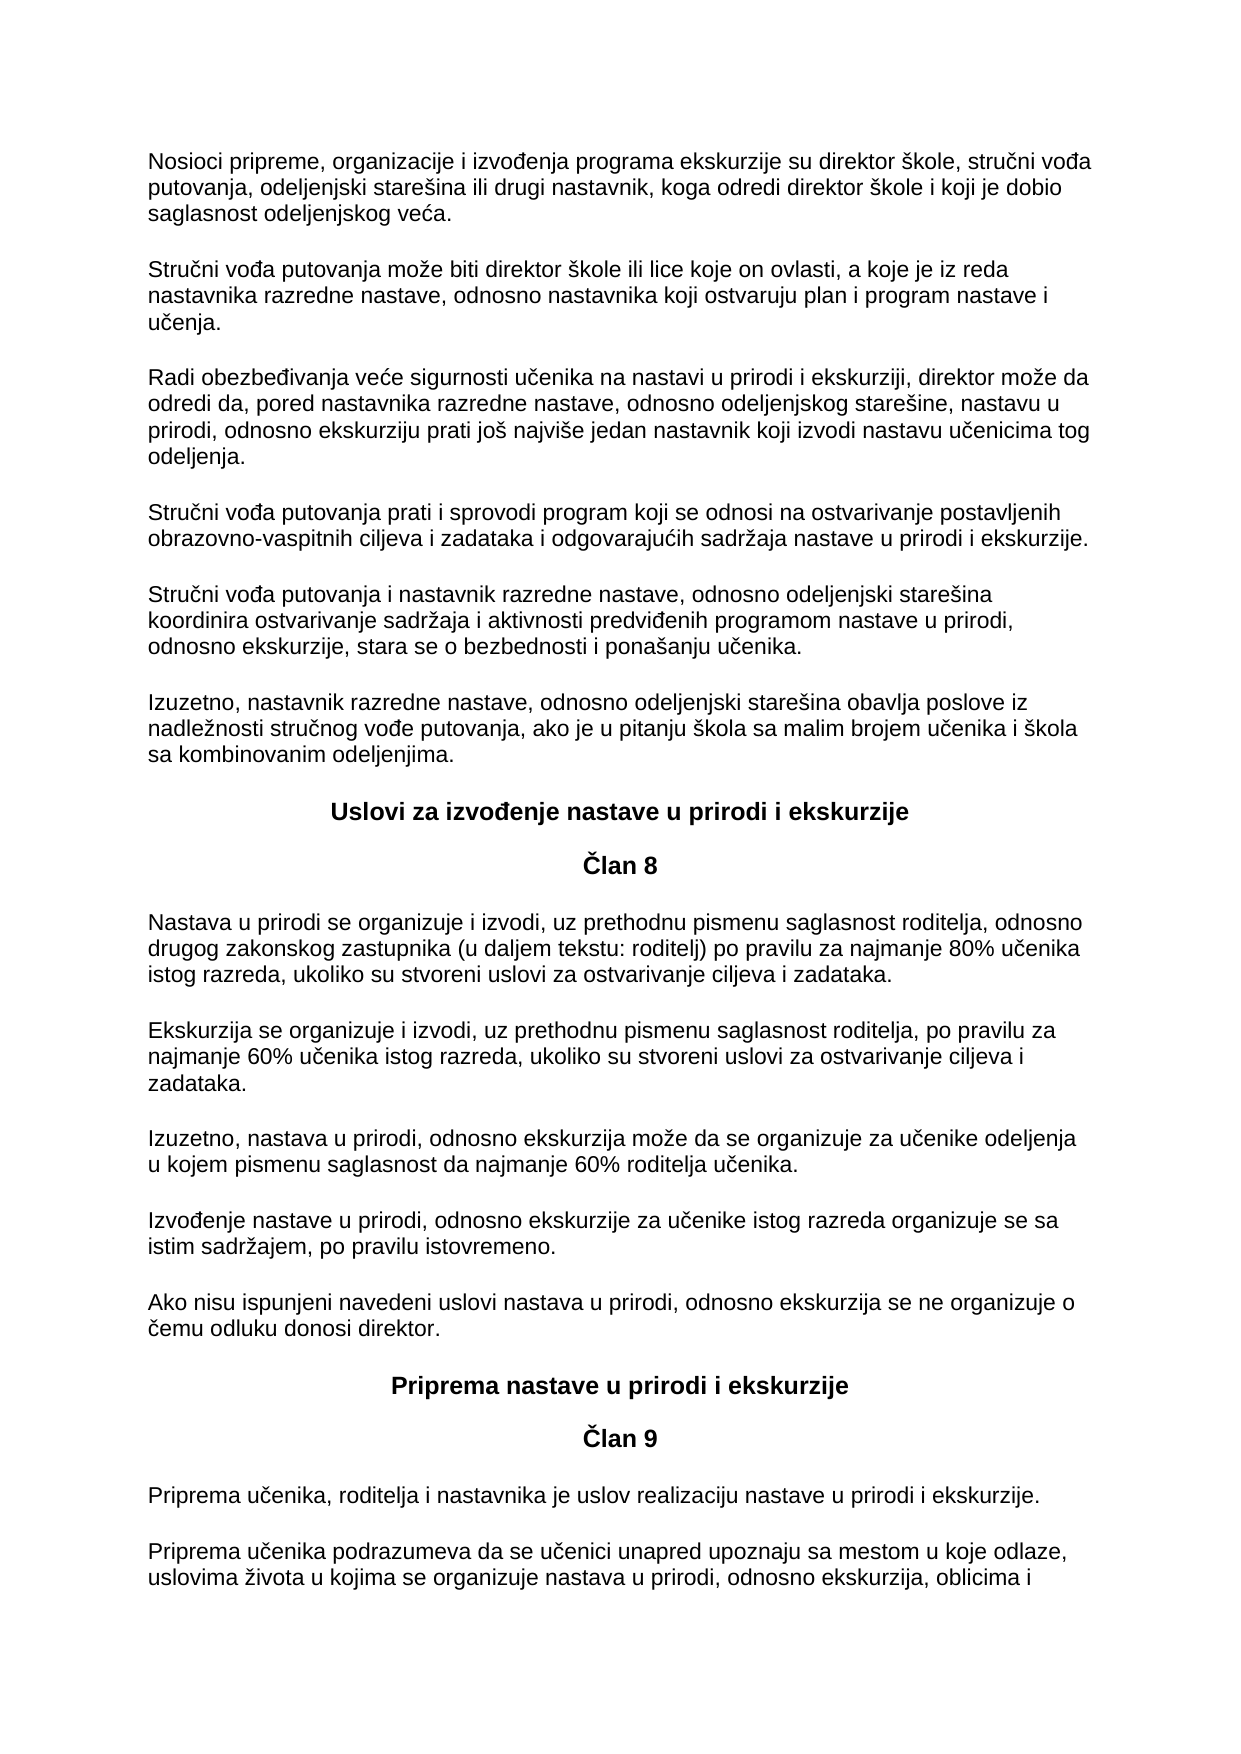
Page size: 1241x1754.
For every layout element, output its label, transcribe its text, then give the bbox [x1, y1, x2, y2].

text Izvođenje nastave u prirodi, odnosno ekskurzije za učenike istog razreda organizuje se sa istim sadržajem, po pravilu istovremeno. [148, 1207, 1093, 1260]
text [148, 1538, 1093, 1591]
text Stručni vođa putovanja prati i sprovodi program koji se odnosi na ostvarivanje postavljenih obrazovno-vaspitnih ciljeva i zadataka i odgovarajućih sadržaja nastave u prirodi i ekskurzije. [148, 499, 1093, 551]
text Član 9 [148, 1424, 1093, 1453]
text Izuzetno, nastava u prirodi, odnosno ekskurzija može da se organizuje za učenike odeljenja u kojem pismenu saglasnost da najmanje 60% roditelja učenika. [148, 1125, 1093, 1178]
text Radi obezbeđivanja veće sigurnosti učenika na nastavi u prirodi i ekskurziji, direktor može da odredi da, pored nastavnika razredne nastave, odnosno odeljenjskog starešine, nastavu u prirodi, odnosno ekskurziju prati još najviše jedan nastavnik koji izvodi nastavu učenicima tog odeljenja. [148, 364, 1093, 469]
text Stručni vođa putovanja i nastavnik razredne nastave, odnosno odeljenjski starešina koordinira ostvarivanje sadržaja i aktivnosti predviđenih programom nastave u prirodi, odnosno ekskurzije, stara se o bezbednosti i ponašanju učenika. [148, 581, 1093, 659]
text Nastava u prirodi se organizuje i izvodi, uz prethodnu pismenu saglasnost roditelja, odnosno drugog zakonskog zastupnika (u daljem tekstu: roditelj) po pravilu za najmanje 80% učenika istog razreda, ukoliko su stvoreni uslovi za ostvarivanje ciljeva i zadataka. [148, 909, 1093, 988]
text Nosioci pripreme, organizacije i izvođenja programa ekskurzije su direktor škole, stručni vođa putovanja, odeljenjski starešina ili drugi nastavnik, koga odredi direktor škole i koji je dobio saglasnost odeljenjskog veća. [148, 148, 1093, 227]
text Priprema nastave u prirodi i ekskurzije [148, 1371, 1093, 1399]
text Uslovi za izvođenje nastave u prirodi i ekskurzije [148, 797, 1093, 826]
text Stručni vođa putovanja može biti direktor škole ili lice koje on ovlasti, a koje je iz reda nastavnika razredne nastave, odnosno nastavnika koji ostvaruju plan i program nastave i učenja. [148, 256, 1093, 335]
text Član 8 [148, 851, 1093, 879]
text Ekskurzija se organizuje i izvodi, uz prethodnu pismenu saglasnost roditelja, po pravilu za najmanje 60% učenika istog razreda, ukoliko su stvoreni uslovi za ostvarivanje ciljeva i zadataka. [148, 1017, 1093, 1096]
text Priprema učenika, roditelja i nastavnika je uslov realizaciju nastave u prirodi i ekskurzije. [148, 1482, 1093, 1509]
text Ako nisu ispunjeni navedeni uslovi nastava u prirodi, odnosno ekskurzija se ne organizuje o čemu odluku donosi direktor. [148, 1289, 1093, 1342]
text Izuzetno, nastavnik razredne nastave, odnosno odeljenjski starešina obavlja poslove iz nadležnosti stručnog vođe putovanja, ako je u pitanju škola sa malim brojem učenika i škola sa kombinovanim odeljenjima. [148, 689, 1093, 768]
